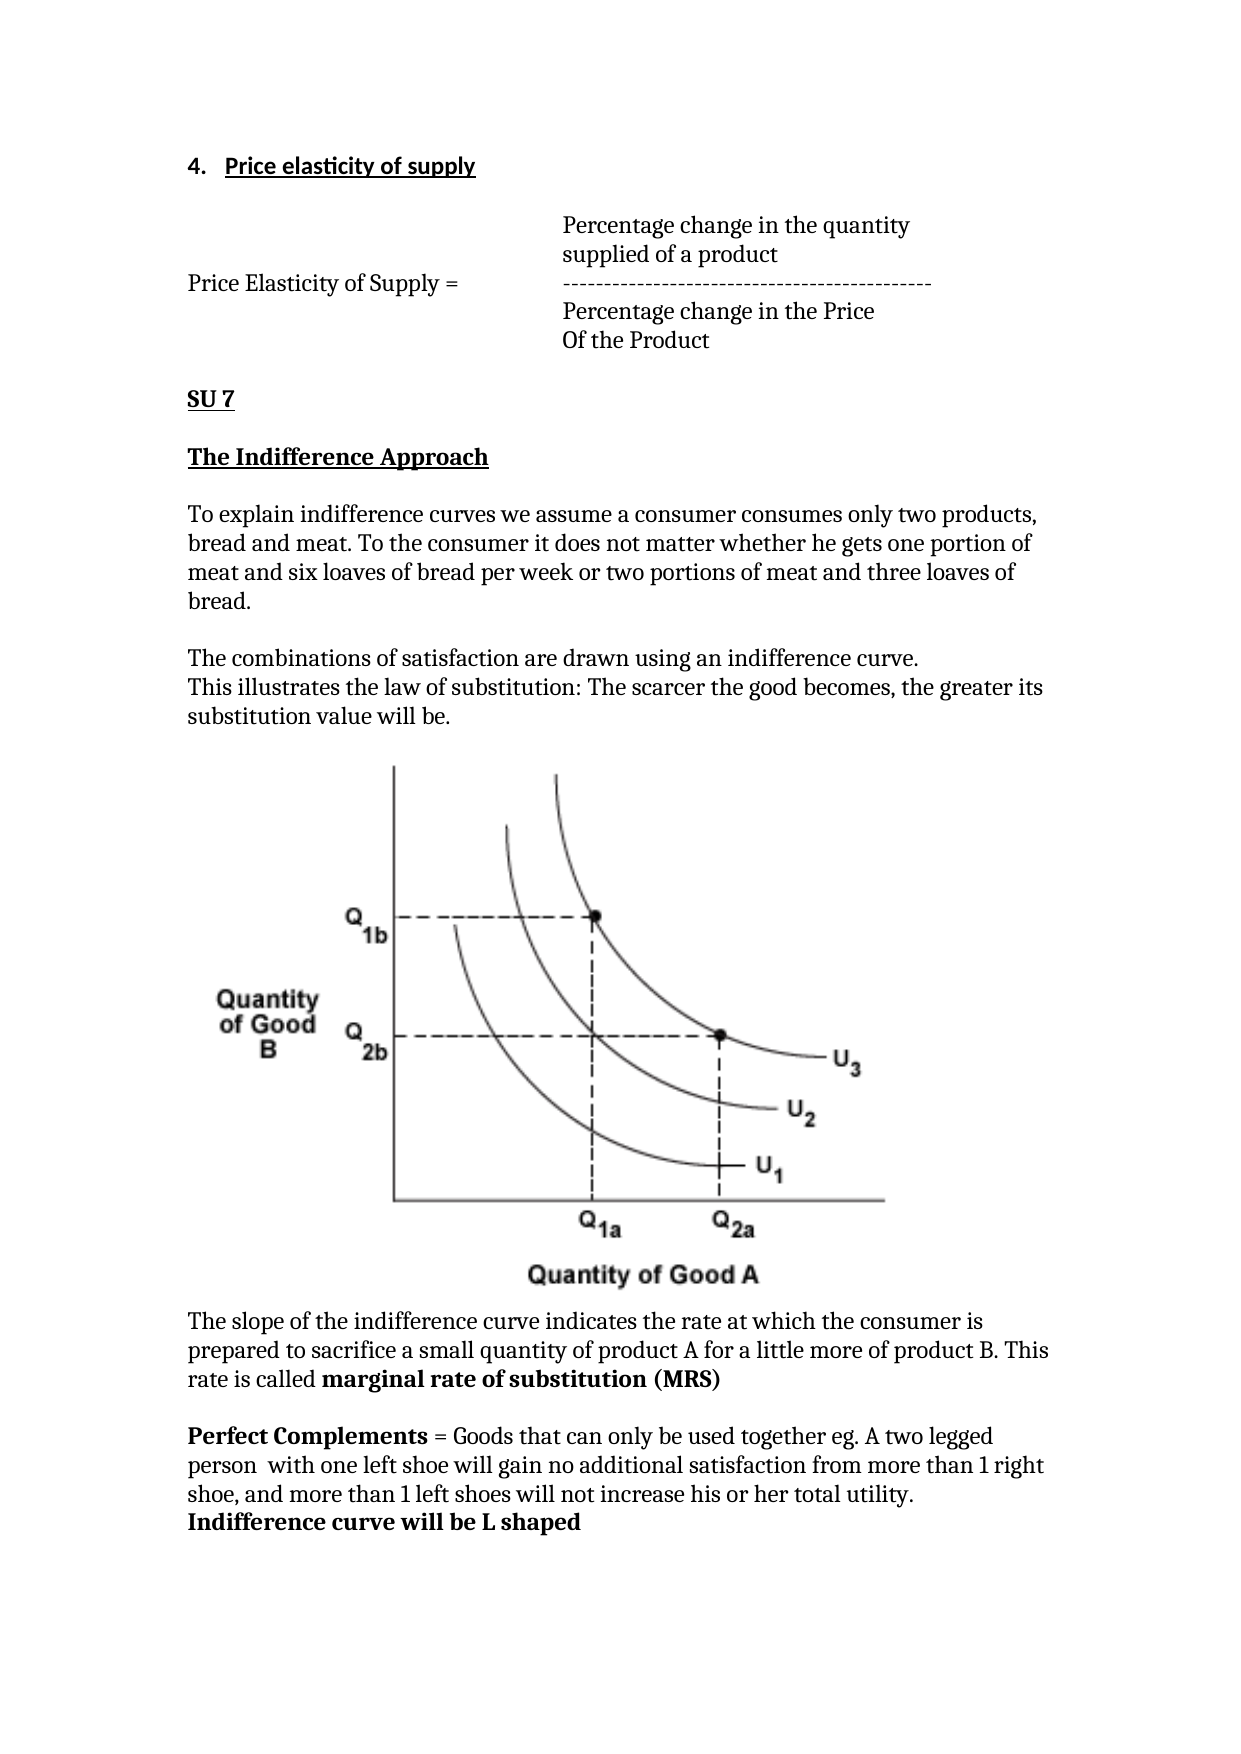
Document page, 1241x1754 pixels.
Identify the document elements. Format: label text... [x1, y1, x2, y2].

text Percentage change in the Price [187, 297, 1053, 326]
text Of the Product [187, 326, 1053, 355]
text The combinations of satisfaction are drawn using an indifference curve. [187, 644, 1053, 673]
text The slope of the indifference curve indicates the rate at which the consumer is prepared to sacrifice a small quantity of product A for a little more of product B. This rate is called marginal rate of substitution (MRS) [187, 1307, 1053, 1393]
text This illustrates the law of substitution: The scarcer the good becomes, the greater its substitution value will be. [187, 673, 1053, 730]
text supplied of a product [187, 240, 1053, 268]
text SU 7 [187, 385, 1053, 414]
text To explain indifference curves we assume a consumer consumes only two products, bread and meat. To the consumer it does not matter whether he gets one portion of meat and six loaves of bread per week or two portions of meat and three loaves of bread. [187, 500, 1053, 615]
text Price Elasticity of Supply = --------------------------------------------- [187, 268, 1053, 297]
text The Indifference Approach [187, 443, 1053, 472]
text Perfect Complements = Goods that can only be used together eg. A two legged person with one left shoe will gain no additional satisfaction from more than 1 right shoe, and more than 1 left shoes will not increase his or her total utility. Indifference curve will be L shaped [187, 1422, 1053, 1537]
picture [187, 759, 896, 1307]
list Price elasticity of supply [187, 150, 1053, 181]
text Percentage change in the quantity [187, 211, 1053, 240]
